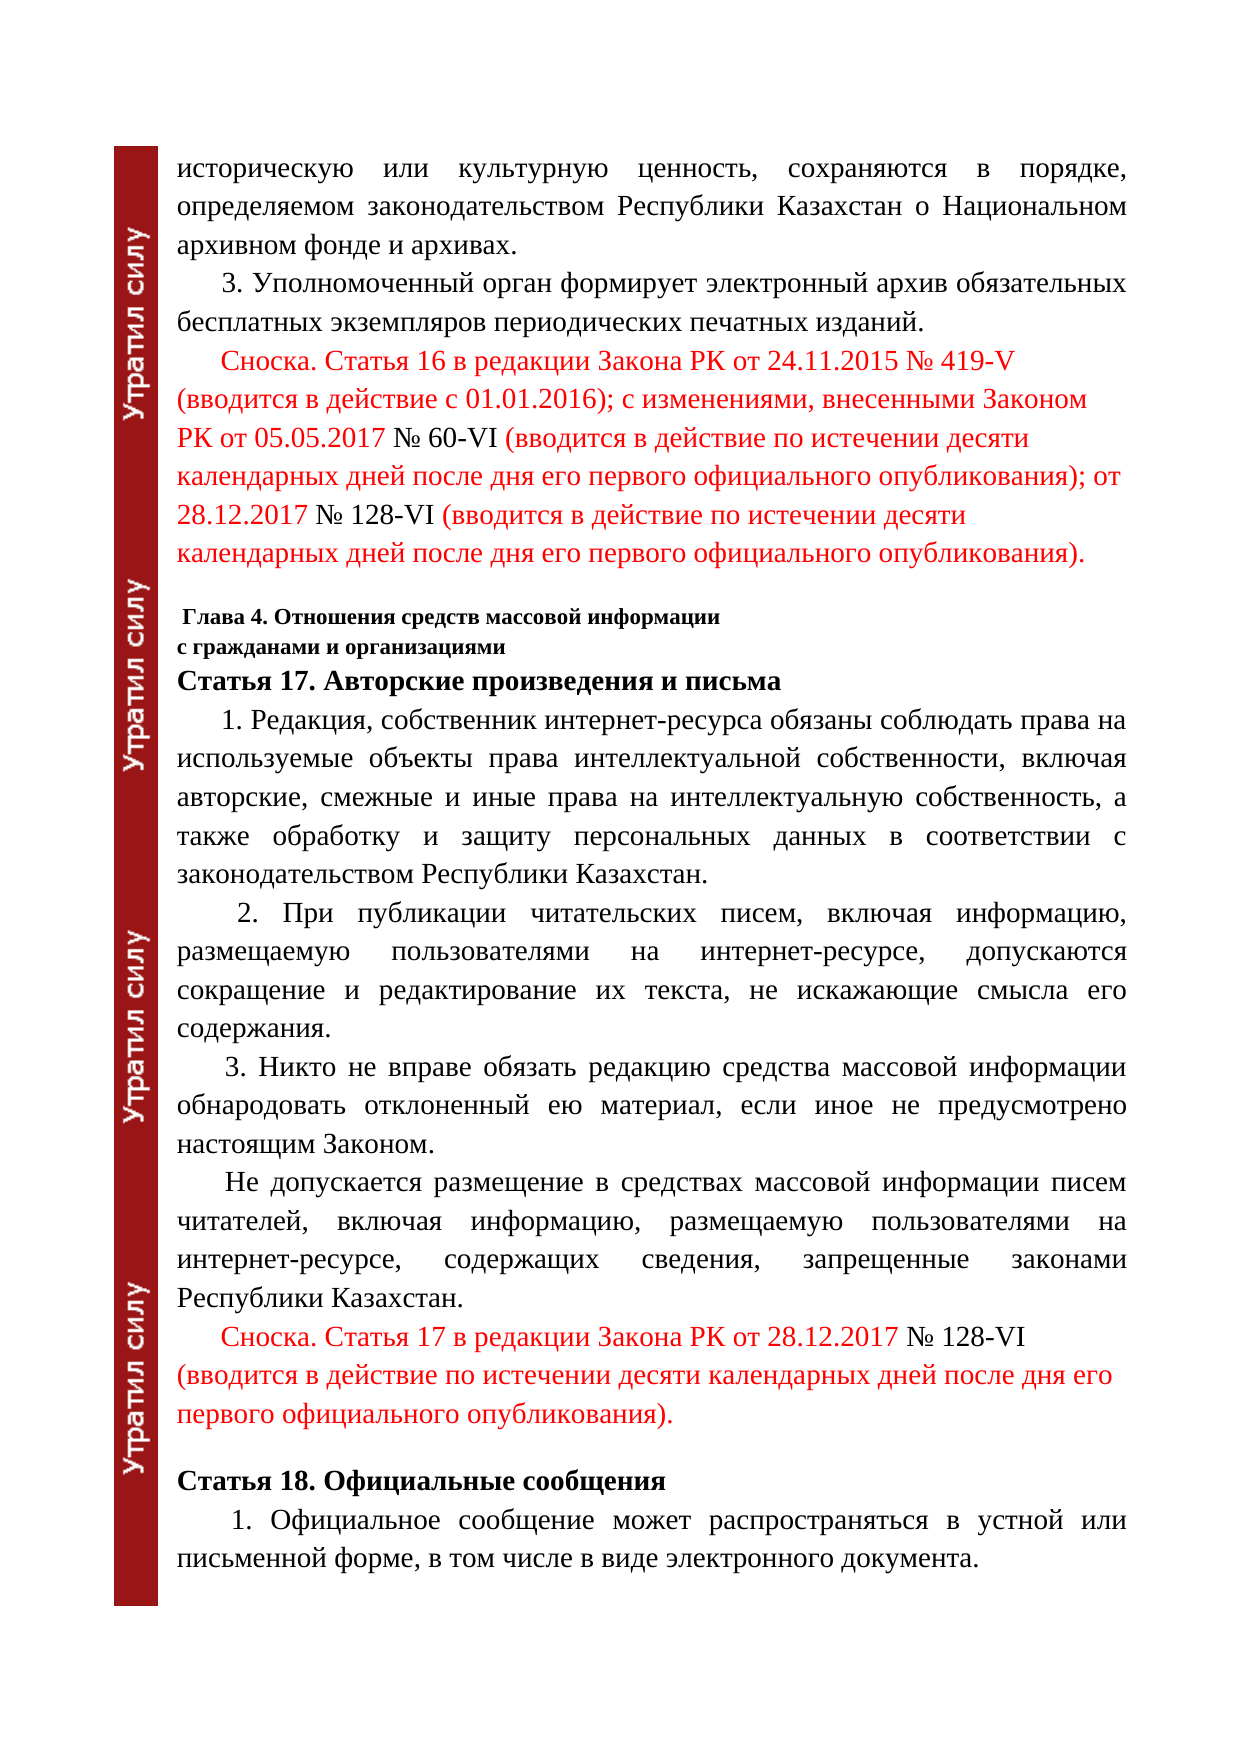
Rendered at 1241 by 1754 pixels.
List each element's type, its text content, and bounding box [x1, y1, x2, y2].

text Сноска. Статья 16 в редакции Закона РК от 24.11.2015 № 419-V (вводится в действие с 01.01.2016); с изменениями, внесенными Законом РК от 05.05.2017 № 60-VI (вводится в действие по истечении десяти календарных дней после дня его первого официального опубликования); от 28.12.2017 № 128-VI (вводится в действие по истечении десяти календарных дней после дня его первого официального опубликования). [112, 343, 1128, 599]
text 3. Уполномоченный орган формирует электронный архив обязательных бесплатных экземпляров периодических печатных изданий. [112, 266, 1128, 338]
picture [114, 338, 158, 343]
picture [114, 1314, 158, 1319]
text 1. Редакция, собственник интернет-ресурса обязаны соблюдать права на используемые объекты права интеллектуальной собственности, включая авторские, смежные и иные права на интеллектуальную собственность, а также обработку и защиту персональных данных в соответствии с законодательством Республики Казахстан. [112, 702, 1128, 890]
picture [114, 659, 158, 663]
text Сноска. Статья 17 в редакции Закона РК от 28.12.2017 № 128-VI (вводится в действие по истечении десяти календарных дней после дня его первого официального опубликования). [112, 1319, 1128, 1459]
picture [114, 890, 158, 895]
text 1. Официальное сообщение может распространяться в устной или письменной форме, в том числе в виде электронного документа. [112, 1502, 1128, 1574]
picture [114, 599, 158, 603]
text 3. Никто не вправе обязать редакцию средства массовой информации обнародовать отклоненный ею материал, если иное не предусмотрено настоящим Законом. [112, 1049, 1128, 1159]
picture [114, 261, 158, 266]
text 2. При публикации читательских писем, включая информацию, размещаемую пользователями на интернет-ресурсе, допускаются сокращение и редактирование их текста, не искажающие смысла его содержания. [112, 895, 1128, 1044]
picture [114, 1574, 158, 1606]
picture [114, 1497, 158, 1502]
text Не допускается размещение в средствах массовой информации писем читателей, включая информацию, размещаемую пользователями на интернет-ресурсе, содержащих сведения, запрещенные законами Республики Казахстан. [112, 1164, 1128, 1314]
picture [114, 146, 158, 150]
picture [114, 1459, 158, 1463]
picture [114, 697, 158, 702]
picture [114, 1159, 158, 1164]
picture [114, 1044, 158, 1049]
text Глава 4. Отношения средств массовой информации с гражданами и организациями [112, 603, 1128, 659]
text Статья 18. Официальные сообщения [112, 1463, 1128, 1497]
text Статья 17. Авторские произведения и письма [112, 663, 1128, 697]
